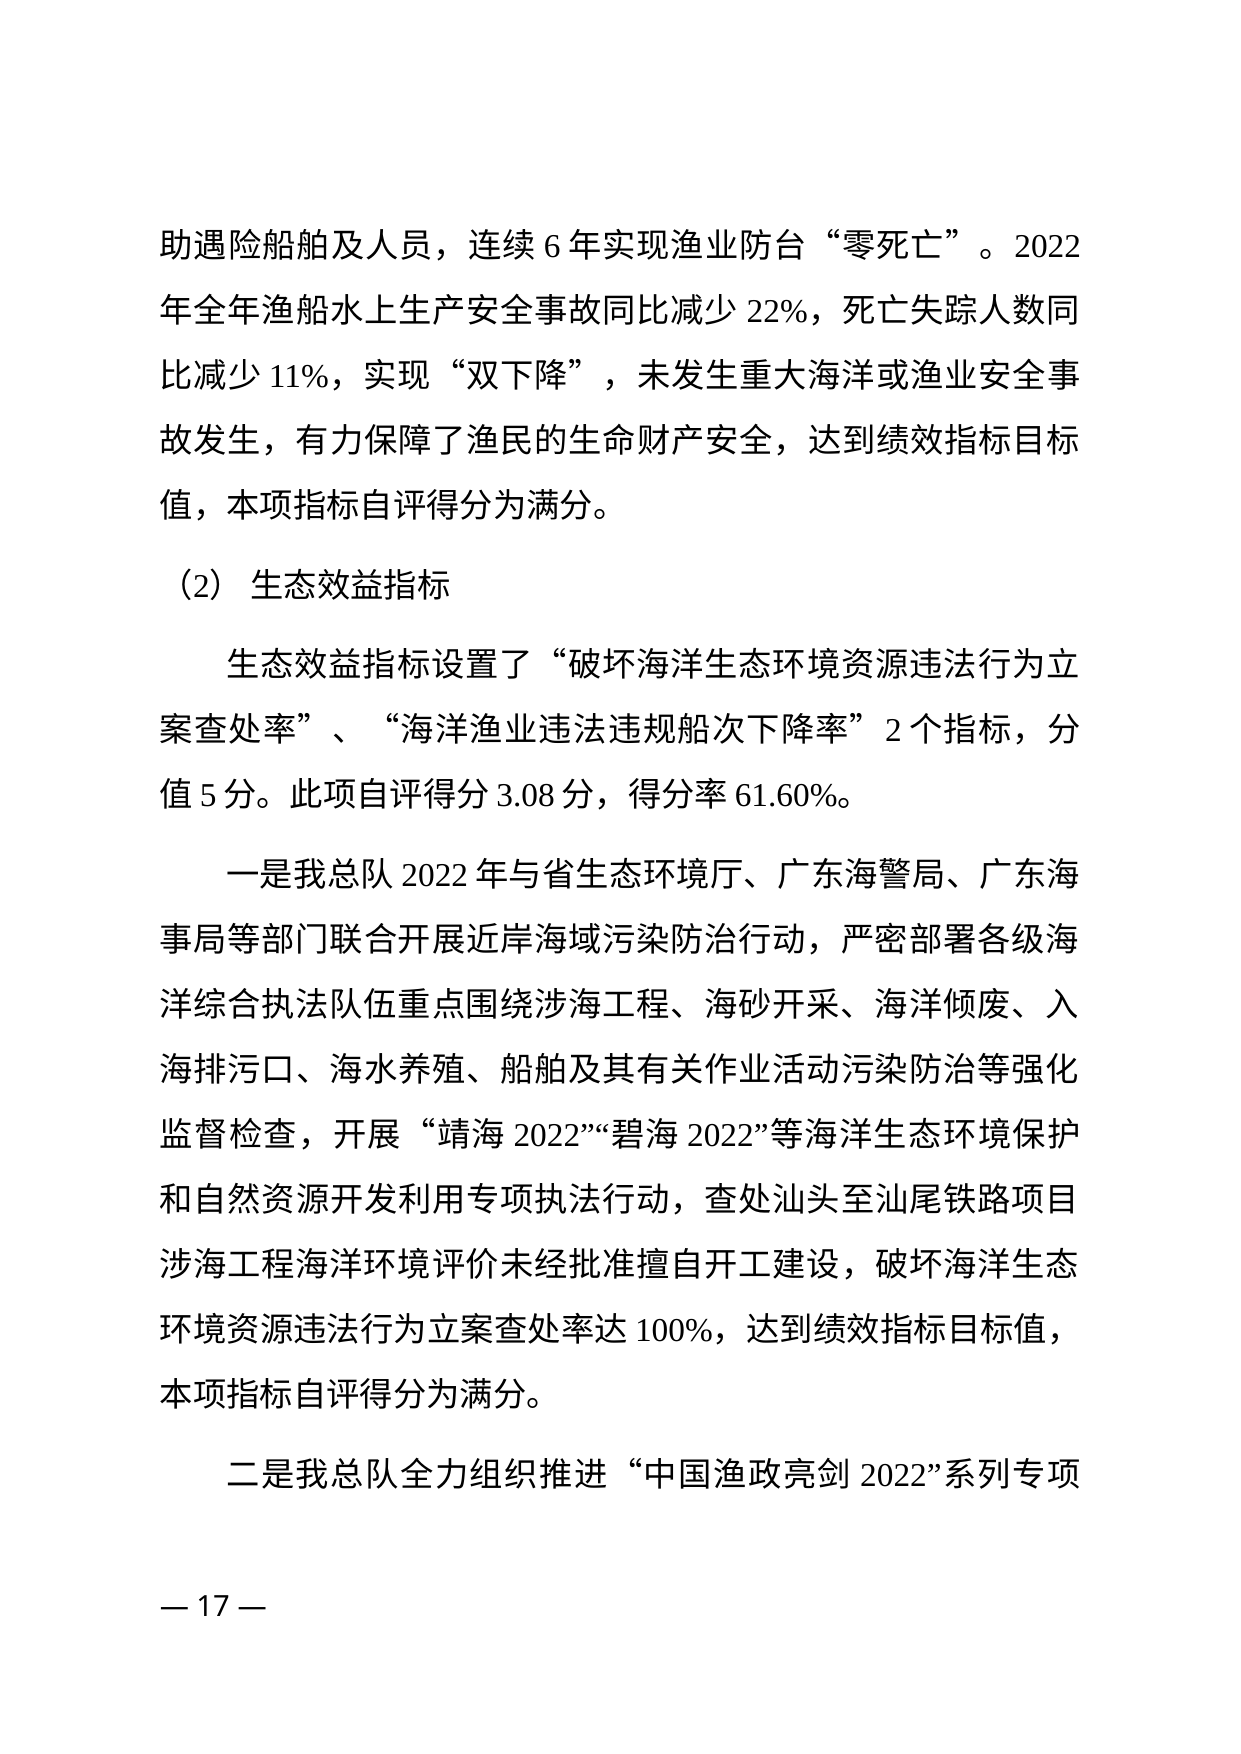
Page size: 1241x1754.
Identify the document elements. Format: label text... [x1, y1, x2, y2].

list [159, 211, 1081, 536]
list 一是我总队2022年与省生态环境厅、广东海警局、广东海事局等部门联合开展近岸海域污染防治行动，严密部署各级海洋综合执法队伍重点围绕涉海工程、海砂开采、海洋倾废、入海排污口、海水养殖、船舶及其有关作业活动污染防治等强化监督检查，开展“靖海2022”“碧海2022”等海洋生态环境保护和自然资源开发利用专项执法行动，查处汕头至汕尾铁路项目涉海工程海洋环境评价未经批准擅自开工建设，破坏海洋生态环境资源违法行为立案查处率达100%，达到绩效指标目标值，本项指标自评得分为满分。 [159, 839, 1081, 1424]
list 生态效益指标设置了“破坏海洋生态环境资源违法行为立案查处率”、“海洋渔业违法违规船次下降率”2个指标，分值5分。此项自评得分3.08分，得分率61.60%。 [159, 630, 1081, 825]
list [159, 1439, 1081, 1504]
list 生态效益指标 [159, 550, 1081, 615]
